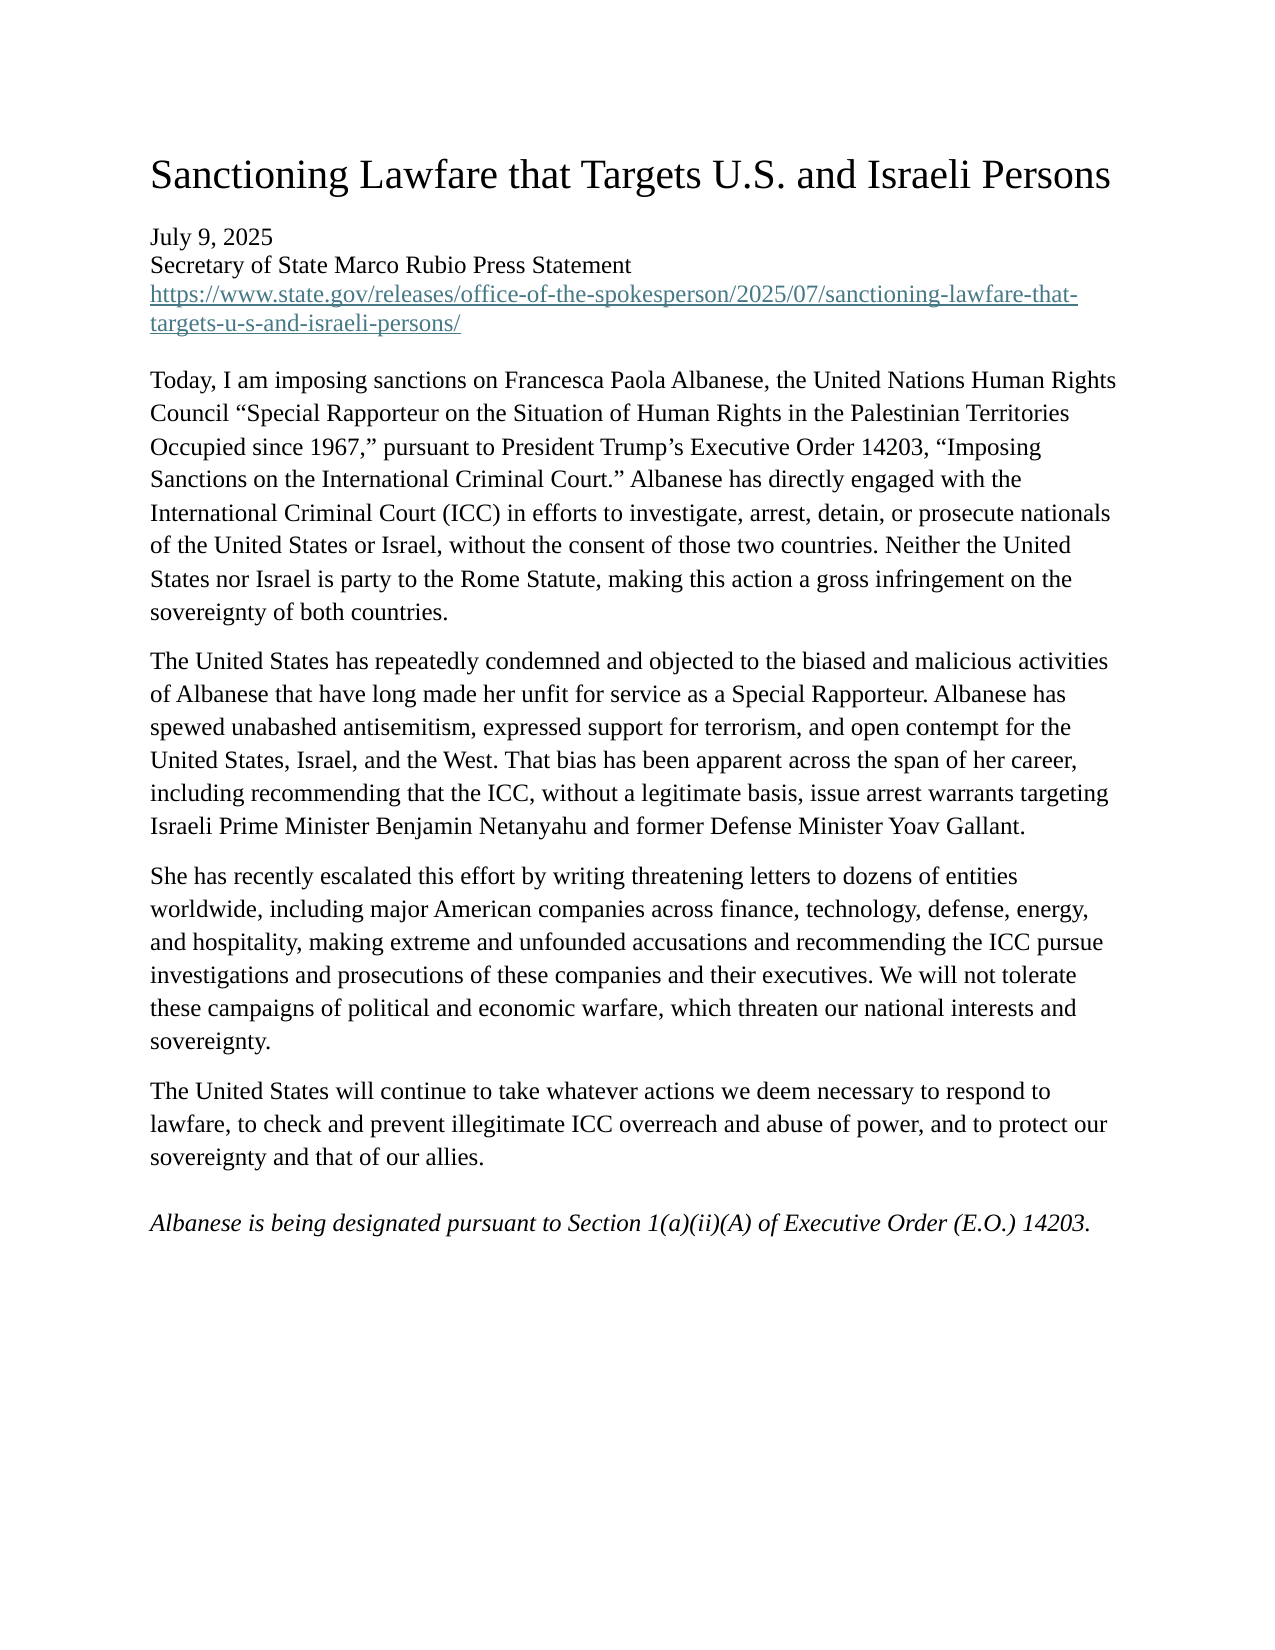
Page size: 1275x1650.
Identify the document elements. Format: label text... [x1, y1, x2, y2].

text July 9, 2025 [150, 222, 1125, 251]
text Sanctioning Lawfare that Targets U.S. and Israeli Persons [150, 150, 1125, 198]
text The United States will continue to take whatever actions we deem necessary to respond to lawfare, to check and prevent illegitimate ICC overreach and abuse of power, and to protect our sovereignty and that of our allies. Albanese is being designated pursuant to Section 1(a)(ii)(A) of Executive Order (E.O.) 14203. [150, 1076, 1125, 1237]
text Secretary of State Marco Rubio Press Statement [150, 251, 1125, 279]
text The United States has repeatedly condemned and objected to the biased and malicious activities of Albanese that have long made her unfit for service as a Special Rapporteur. Albanese has spewed unabashed antisemitism, expressed support for terrorism, and open contempt for the United States, Israel, and the West. That bias has been apparent across the span of her career, including recommending that the ICC, without a legitimate basis, issue arrest warrants targeting Israeli Prime Minister Benjamin Netanyahu and former Defense Minister Yoav Gallant. [150, 646, 1125, 840]
text Today, I am imposing sanctions on Francesca Paola Albanese, the United Nations Human Rights Council “Special Rapporteur on the Situation of Human Rights in the Palestinian Territories Occupied since 1967,” pursuant to President Trump’s Executive Order 14203, “Imposing Sanctions on the International Criminal Court.” Albanese has directly engaged with the International Criminal Court (ICC) in efforts to investigate, arrest, detain, or prosecute nationals of the United States or Israel, without the consent of those two countries. Neither the United States nor Israel is party to the Rome Statute, making this action a gross infringement on the sovereignty of both countries. [150, 366, 1125, 625]
text She has recently escalated this effort by writing threatening letters to dozens of entities worldwide, including major American companies across finance, technology, defense, energy, and hospitality, making extreme and unfounded accusations and recommending the ICC pursue investigations and prosecutions of these companies and their executives. We will not tolerate these campaigns of political and economic warfare, which threaten our national interests and sovereignty. [150, 861, 1125, 1055]
text https://www.state.gov/releases/office-of-the-spokesperson/2025/07/sanctioning-lawfare-that-targets-u-s-and-israeli-persons/ [150, 279, 1125, 337]
